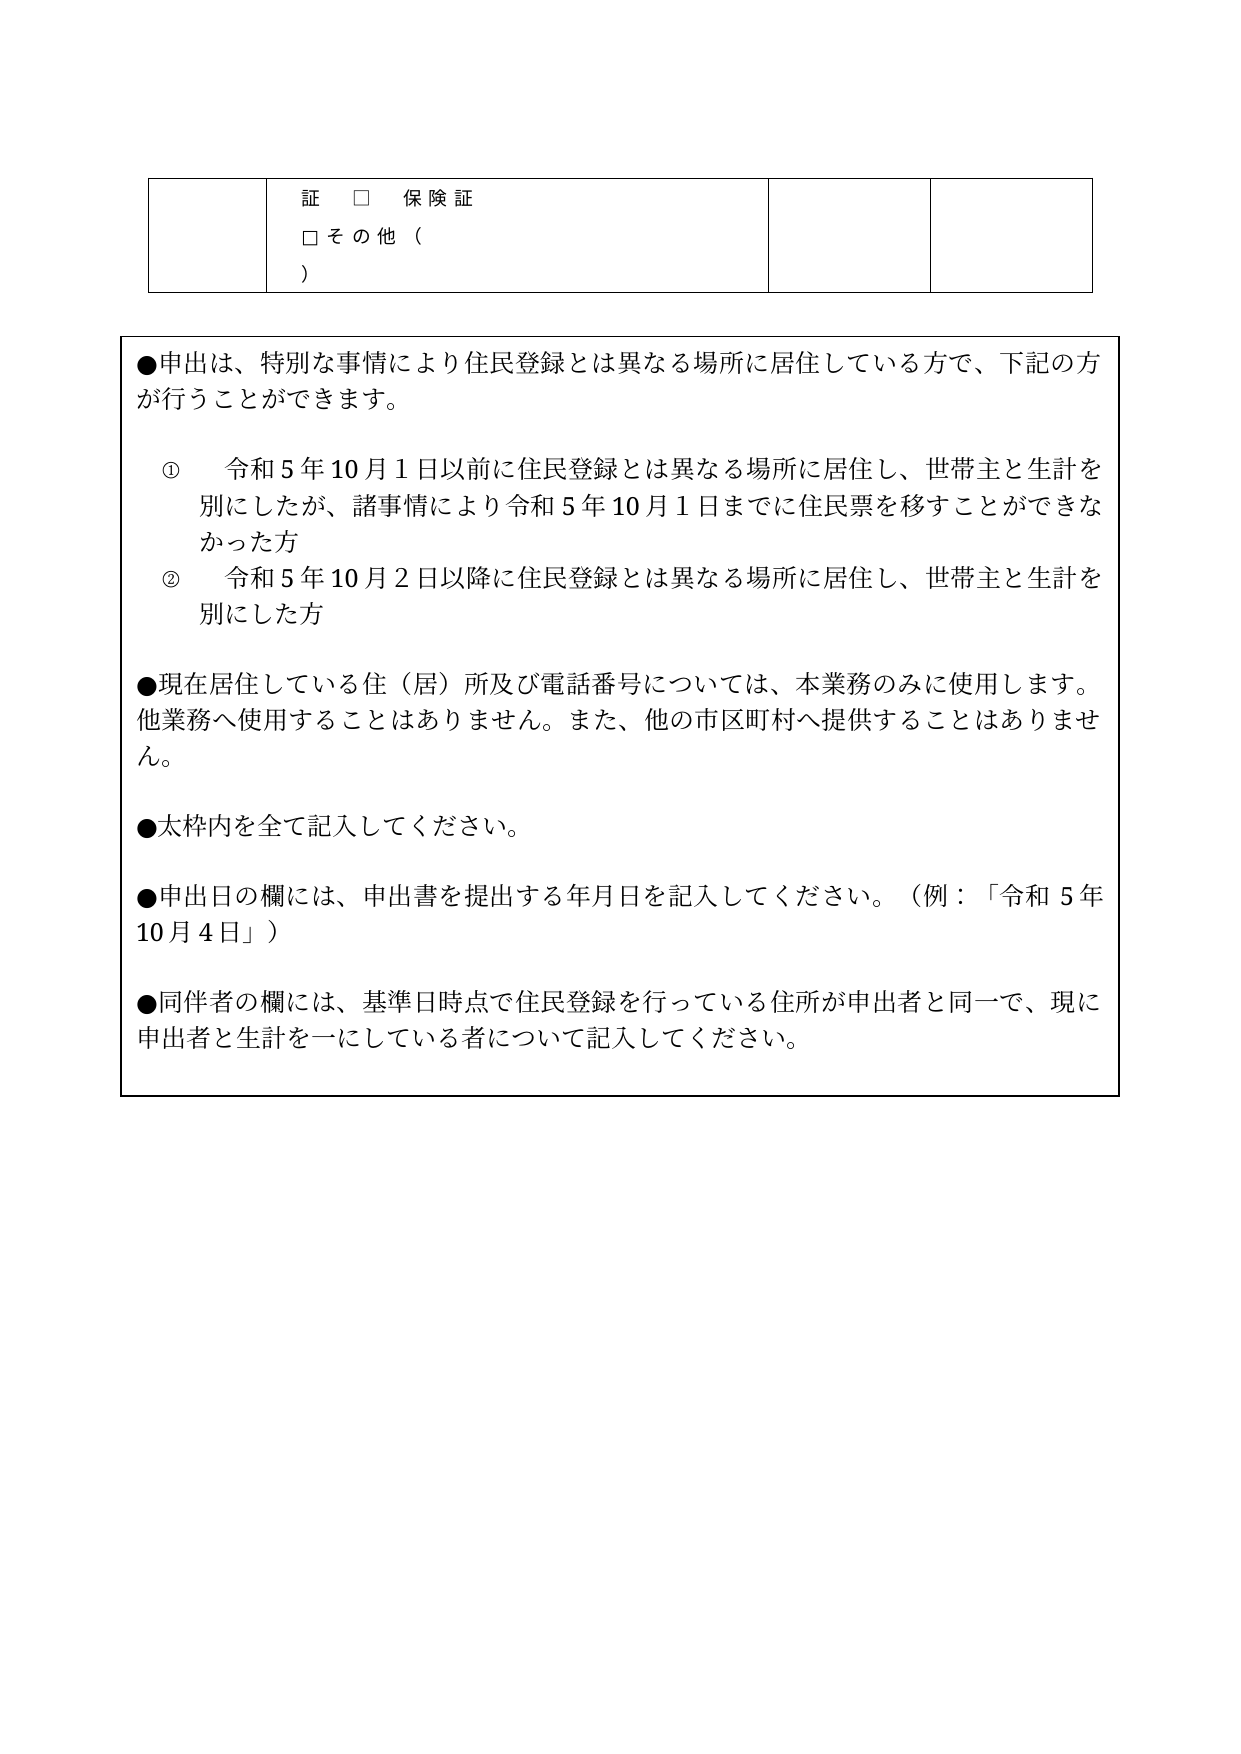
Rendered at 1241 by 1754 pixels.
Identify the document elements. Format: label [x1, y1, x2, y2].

table_cell [769, 179, 930, 292]
table_cell [149, 179, 266, 292]
table_cell [931, 179, 1092, 292]
table_cell [267, 179, 768, 292]
